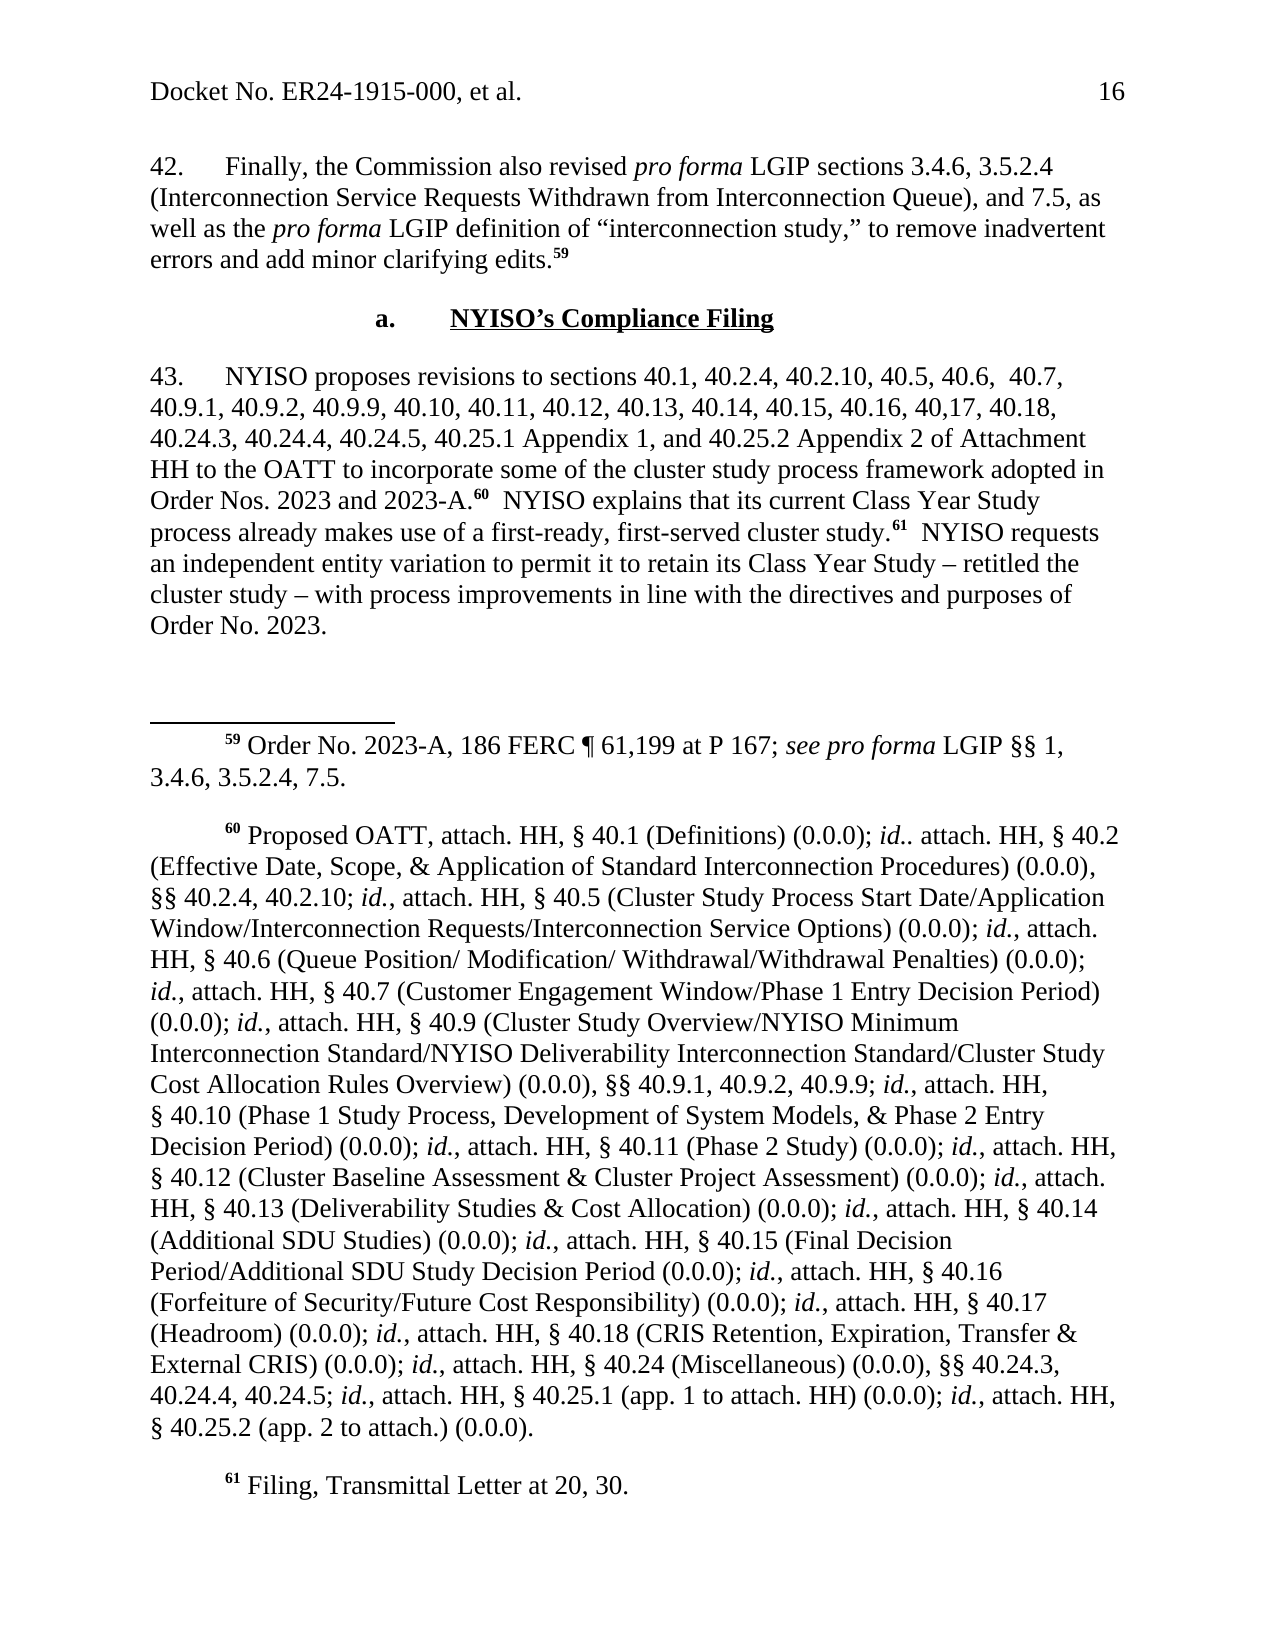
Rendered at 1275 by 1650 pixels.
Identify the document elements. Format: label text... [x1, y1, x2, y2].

subtitle NYISO’s Compliance Filing [375, 302, 1125, 333]
text NYISO proposes revisions to sections 40.1, 40.2.4, 40.2.10, 40.5, 40.6, 40.7, 40.9.1, 40.9.2, 40.9.9, 40.10, 40.11, 40.12, 40.13, 40.14, 40.15, 40.16, 40,17, 40.18, 40.24.3, 40.24.4, 40.24.5, 40.25.1 Appendix 1, and 40.25.2 Appendix 2 of Attachment HH to the OATT to incorporate some of the cluster study process framework adopted in Order Nos. 2023 and 2023-A. NYISO explains that its current Class Year Study process already makes use of a first-ready, first-served cluster study. NYISO requests an independent entity variation to permit it to retain its Class Year Study – retitled the cluster study – with process improvements in line with the directives and purposes of Order No. 2023. [150, 360, 1125, 640]
text Finally, the Commission also revised pro forma LGIP sections 3.4.6, 3.5.2.4 (Interconnection Service Requests Withdrawn from Interconnection Queue), and 7.5, as well as the pro forma LGIP definition of “interconnection study,” to remove inadvertent errors and add minor clarifying edits. [150, 150, 1125, 274]
